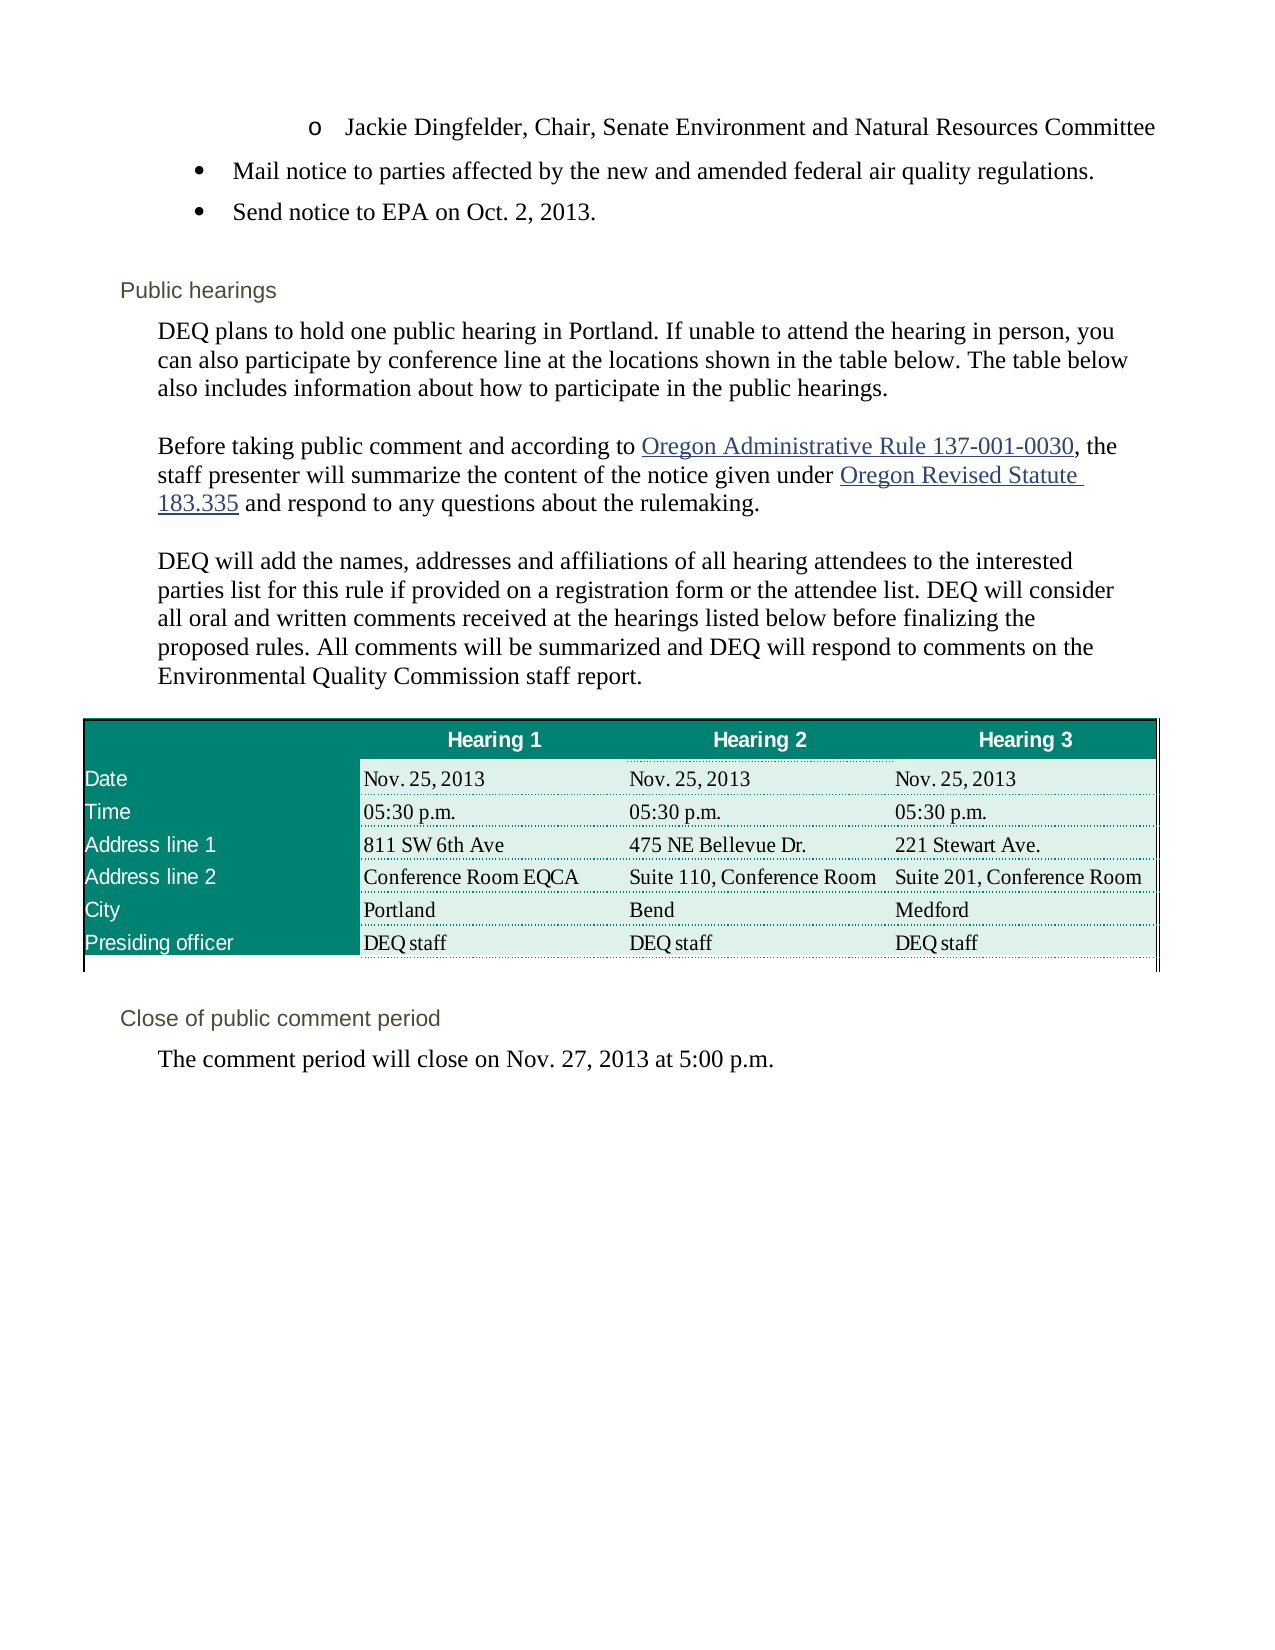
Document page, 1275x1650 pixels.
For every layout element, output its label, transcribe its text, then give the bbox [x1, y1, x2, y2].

list Mail notice to parties affected by the new and amended federal air quality regulations. [195, 156, 1172, 184]
text Before taking public comment and according to Oregon Administrative Rule 137-001-0030, the staff presenter will summarize the content of the notice given under Oregon Revised Statute 183.335 and respond to any questions about the rulemaking. [157, 431, 1132, 517]
text Close of public comment period [120, 1005, 1237, 1032]
text DEQ will add the names, addresses and affiliations of all hearing attendees to the interested parties list for this rule if provided on a registration form or the attendee list. DEQ will consider all oral and written comments received at the hearings listed below before finalizing the proposed rules. All comments will be summarized and DEQ will respond to comments on the Environmental Quality Commission staff report. [157, 546, 1132, 690]
text DEQ plans to hold one public hearing in Portland. If unable to attend the hearing in person, you can also participate by conference line at the locations shown in the table below. The table below also includes information about how to participate in the public hearings. [157, 316, 1132, 402]
text The comment period will close on Nov. 27, 2013 at 5:00 p.m. [157, 1044, 1172, 1073]
list Jackie Dingfelder, Chair, Senate Environment and Natural Resources Committee [307, 112, 1237, 143]
list Send notice to EPA on Oct. 2, 2013. [195, 197, 1172, 226]
text Public hearings [120, 277, 1237, 303]
